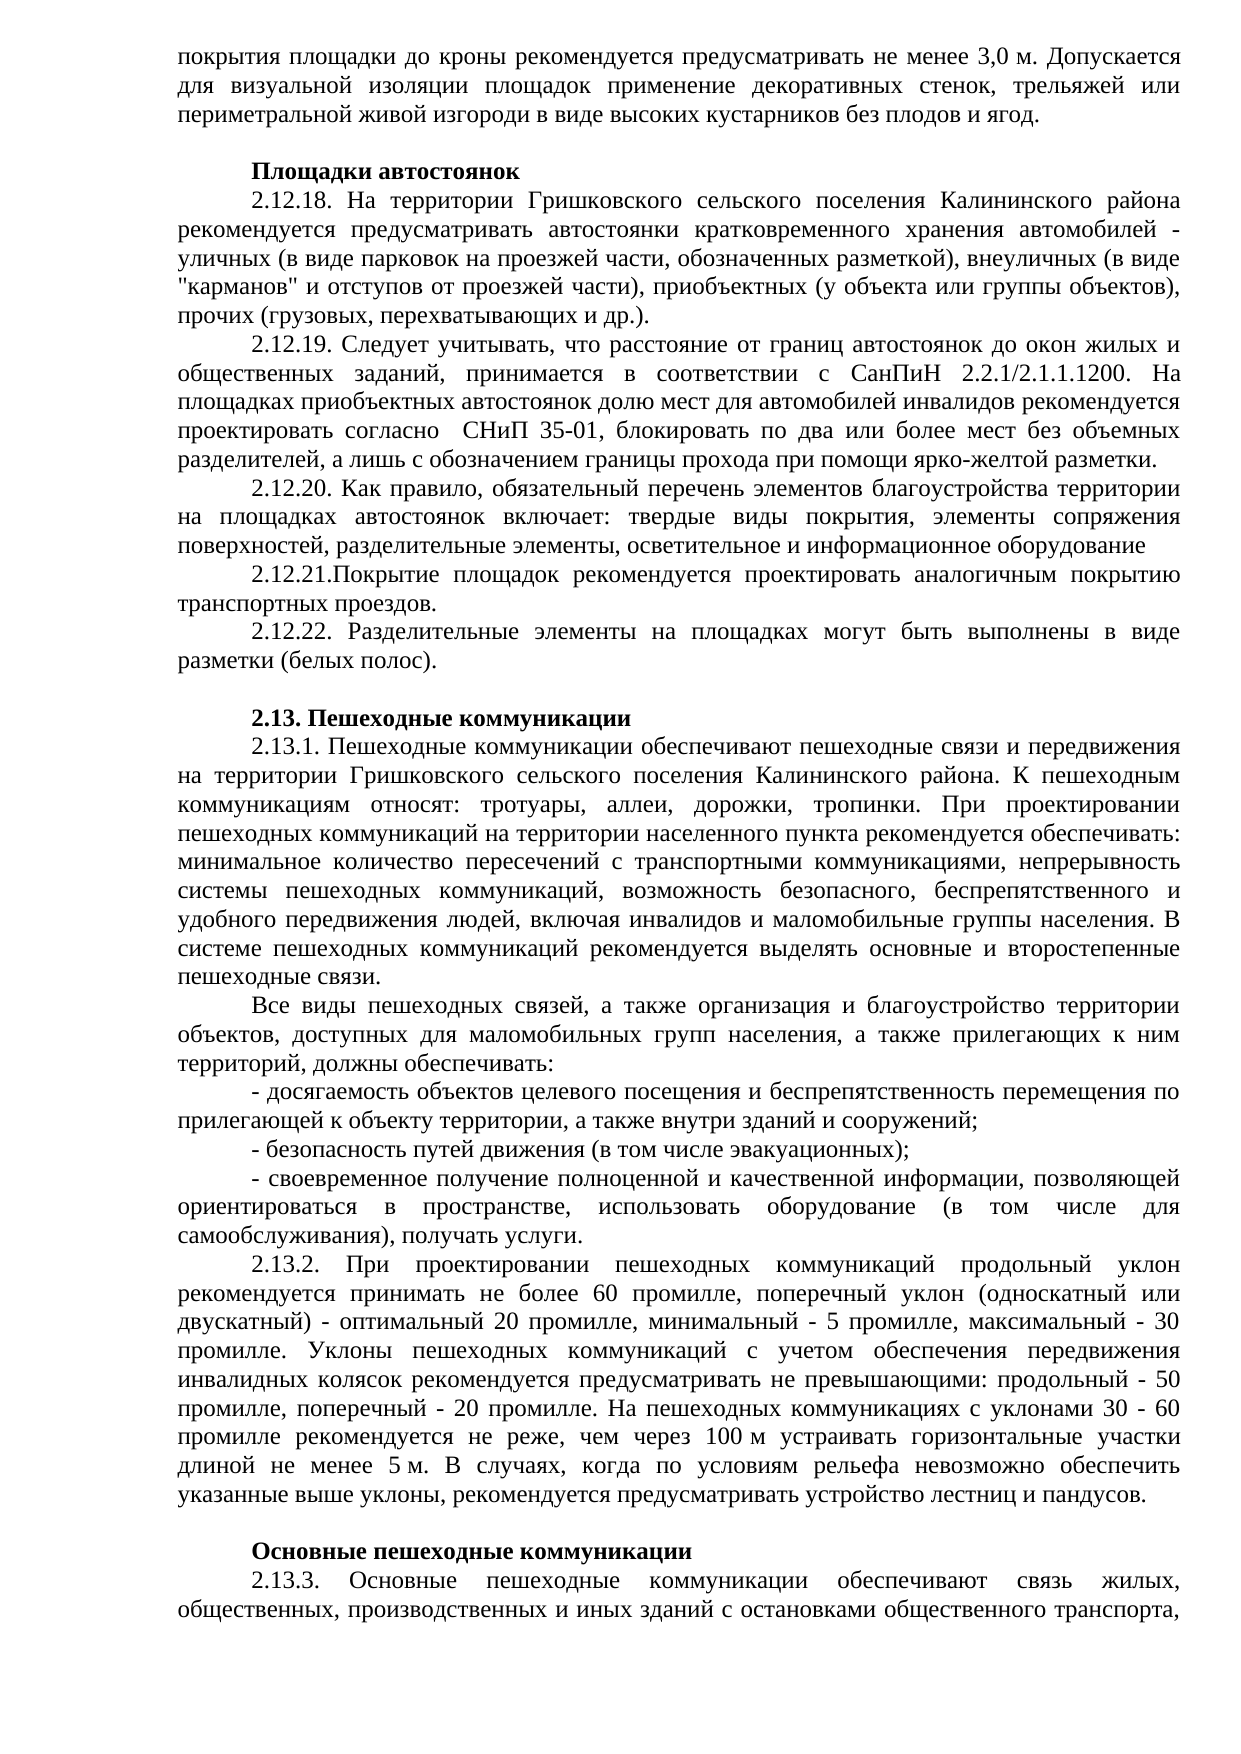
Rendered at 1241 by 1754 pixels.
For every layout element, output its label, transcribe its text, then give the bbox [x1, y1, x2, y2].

text - безопасность путей движения (в том числе эвакуационных); [177, 1134, 1181, 1163]
text Основные пешеходные коммуникации [177, 1536, 1181, 1565]
text Площадки автостоянок [177, 156, 1181, 185]
text - досягаемость объектов целевого посещения и беспрепятственность перемещения по прилегающей к объекту территории, а также внутри зданий и сооружений; [177, 1076, 1181, 1134]
text 2.13. Пешеходные коммуникации [177, 703, 1181, 731]
text - своевременное получение полноценной и качественной информации, позволяющей ориентироваться в пространстве, использовать оборудование (в том числе для самообслуживания), получать услуги. [177, 1163, 1181, 1249]
text 2.12.20. Как правило, обязательный перечень элементов благоустройства территории на площадках автостоянок включает: твердые виды покрытия, элементы сопряжения поверхностей, разделительные элементы, осветительное и информационное оборудование [177, 473, 1181, 559]
text 2.13.2. При проектировании пешеходных коммуникаций продольный уклон рекомендуется принимать не более 60 промилле, поперечный уклон (односкатный или двускатный) - оптимальный 20 промилле, минимальный - 5 промилле, максимальный - 30 промилле. Уклоны пешеходных коммуникаций с учетом обеспечения передвижения инвалидных колясок рекомендуется предусматривать не превышающими: продольный - 50 промилле, поперечный - 20 промилле. На пешеходных коммуникациях с уклонами 30 - 60 промилле рекомендуется не реже, чем через устраивать горизонтальные участки длиной не менее . В случаях, когда по условиям рельефа невозможно обеспечить указанные выше уклоны, рекомендуется предусматривать устройство лестниц и пандусов. [177, 1249, 1181, 1508]
text 2.12.21.Покрытие площадок рекомендуется проектировать аналогичным покрытию транспортных проездов. [177, 559, 1181, 616]
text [177, 1565, 1181, 1623]
text 2.13.1. Пешеходные коммуникации обеспечивают пешеходные связи и передвижения на территории Гришковского сельского поселения Калининского района. К пешеходным коммуникациям относят: тротуары, аллеи, дорожки, тропинки. При проектировании пешеходных коммуникаций на территории населенного пункта рекомендуется обеспечивать: минимальное количество пересечений с транспортными коммуникациями, непрерывность системы пешеходных коммуникаций, возможность безопасного, беспрепятственного и удобного передвижения людей, включая инвалидов и маломобильные группы населения. В системе пешеходных коммуникаций рекомендуется выделять основные и второстепенные пешеходные связи. [177, 731, 1181, 990]
text 2.12.22. Разделительные элементы на площадках могут быть выполнены в виде разметки (белых полос). [177, 616, 1181, 674]
text 2.12.19. Следует учитывать, что расстояние от границ автостоянок до окон жилых и общественных заданий, принимается в соответствии с СанПиН 2.2.1/2.1.1.1200. На площадках приобъектных автостоянок долю мест для автомобилей инвалидов рекомендуется проектировать согласно СНиП 35-01, блокировать по два или более мест без объемных разделителей, а лишь с обозначением границы прохода при помощи ярко-желтой разметки. [177, 329, 1181, 473]
text 2.12.18. На территории Гришковского сельского поселения Калининского района рекомендуется предусматривать автостоянки кратковременного хранения автомобилей - уличных (в виде парковок на проезжей части, обозначенных разметкой), внеуличных (в виде "карманов" и отступов от проезжей части), приобъектных (у объекта или группы объектов), прочих (грузовых, перехватывающих и др.). [177, 185, 1181, 329]
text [177, 41, 1181, 128]
text Все виды пешеходных связей, а также организация и благоустройство территории объектов, доступных для маломобильных групп населения, а также прилегающих к ним территорий, должны обеспечивать: [177, 990, 1181, 1076]
